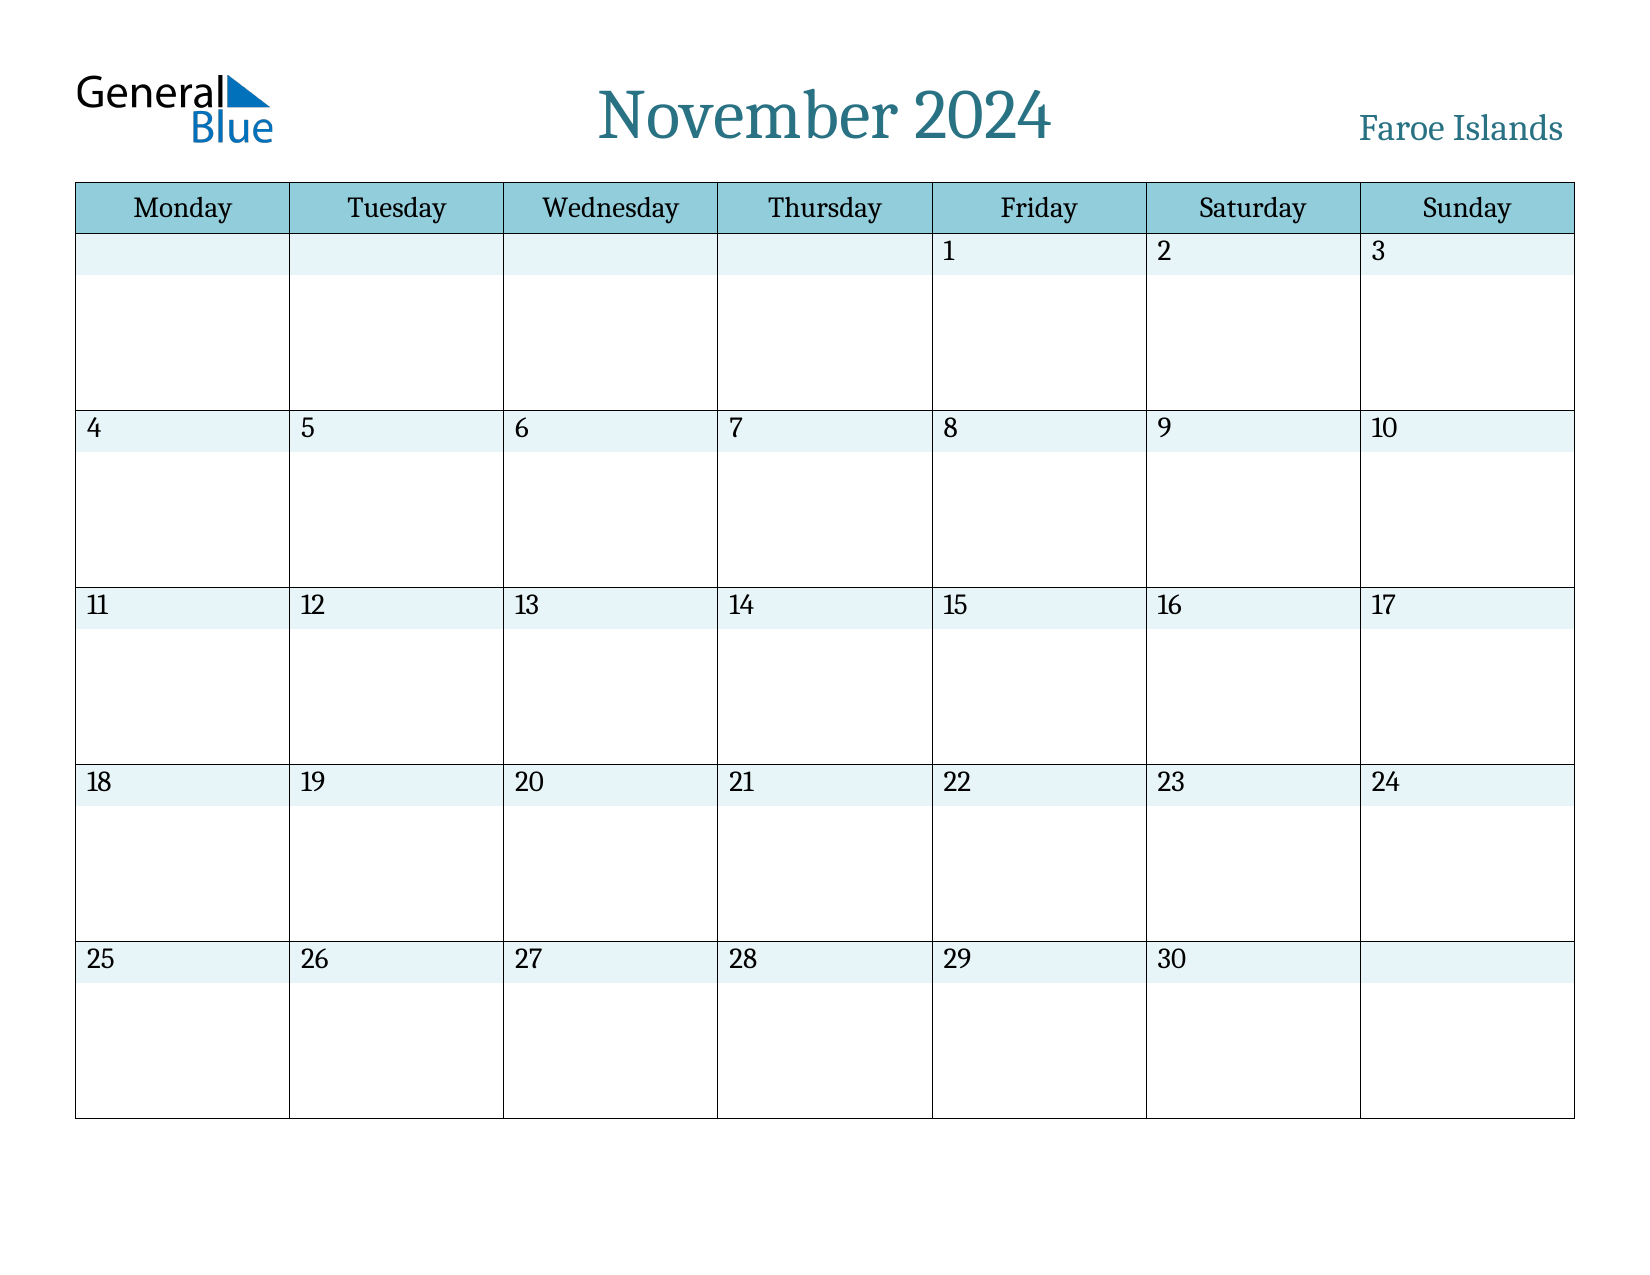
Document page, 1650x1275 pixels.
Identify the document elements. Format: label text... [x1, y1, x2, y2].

table_cell Sunday [1361, 183, 1574, 233]
table_cell 5 [290, 411, 503, 452]
table_cell 8 [933, 411, 1146, 452]
table_cell 1 [933, 234, 1146, 275]
table_cell [504, 452, 717, 587]
table_cell [1147, 452, 1360, 587]
table_cell [76, 275, 289, 410]
table_cell [718, 234, 932, 275]
table_cell [290, 234, 503, 275]
table_cell 9 [1147, 411, 1360, 452]
picture [77, 75, 273, 143]
table_cell 20 [504, 765, 717, 806]
table_cell 4 [76, 411, 289, 452]
table_cell [290, 452, 503, 587]
table_cell [76, 452, 289, 587]
table_cell [504, 275, 717, 410]
table_cell [1147, 983, 1360, 1118]
table_cell [504, 234, 717, 275]
table_cell [76, 629, 289, 764]
table_cell 21 [718, 765, 932, 806]
table_cell 29 [933, 942, 1146, 983]
table_cell 3 [1361, 234, 1574, 275]
table_cell [76, 806, 289, 941]
table_cell 17 [1361, 588, 1574, 629]
table_cell 12 [290, 588, 503, 629]
table_cell [1361, 942, 1574, 983]
table_cell [290, 983, 503, 1118]
table_cell [1361, 452, 1574, 587]
table_header [76, 75, 503, 182]
table_cell 14 [718, 588, 932, 629]
table_cell [1147, 275, 1360, 410]
table_cell [76, 234, 289, 275]
table_cell Friday [933, 183, 1146, 233]
table_cell [718, 452, 932, 587]
table_cell Wednesday [504, 183, 717, 233]
table_cell 24 [1361, 765, 1574, 806]
table_cell [933, 983, 1146, 1118]
table_cell 22 [933, 765, 1146, 806]
table_cell 18 [76, 765, 289, 806]
table_cell 11 [76, 588, 289, 629]
table_cell 30 [1147, 942, 1360, 983]
table_cell [1361, 806, 1574, 941]
table_header November 2024 [504, 75, 1146, 182]
table_cell [504, 629, 717, 764]
table_cell 13 [504, 588, 717, 629]
table_cell 28 [718, 942, 932, 983]
table_cell 16 [1147, 588, 1360, 629]
table_cell 10 [1361, 411, 1574, 452]
table_cell 19 [290, 765, 503, 806]
table_cell Monday [76, 183, 289, 233]
table_cell [1361, 983, 1574, 1118]
table_cell [933, 452, 1146, 587]
table_cell [76, 983, 289, 1118]
table_cell Tuesday [290, 183, 503, 233]
table_cell 7 [718, 411, 932, 452]
table_cell [290, 629, 503, 764]
table_cell [718, 629, 932, 764]
table_cell Thursday [718, 183, 932, 233]
table_header Faroe Islands [1146, 75, 1574, 182]
table_cell [718, 275, 932, 410]
table_cell [1361, 275, 1574, 410]
table_cell [504, 806, 717, 941]
table_cell 23 [1147, 765, 1360, 806]
table_cell 15 [933, 588, 1146, 629]
table_cell [718, 806, 932, 941]
table_cell 2 [1147, 234, 1360, 275]
table_cell [504, 983, 717, 1118]
table_cell 6 [504, 411, 717, 452]
table_cell [1147, 629, 1360, 764]
table_cell [933, 629, 1146, 764]
table_cell [718, 983, 932, 1118]
table_cell Saturday [1147, 183, 1360, 233]
table_cell [290, 806, 503, 941]
table_cell 27 [504, 942, 717, 983]
table_cell [933, 275, 1146, 410]
table_cell [290, 275, 503, 410]
table_cell [1361, 629, 1574, 764]
table_cell [933, 806, 1146, 941]
table_cell 26 [290, 942, 503, 983]
table_cell 25 [76, 942, 289, 983]
table_cell [1147, 806, 1360, 941]
